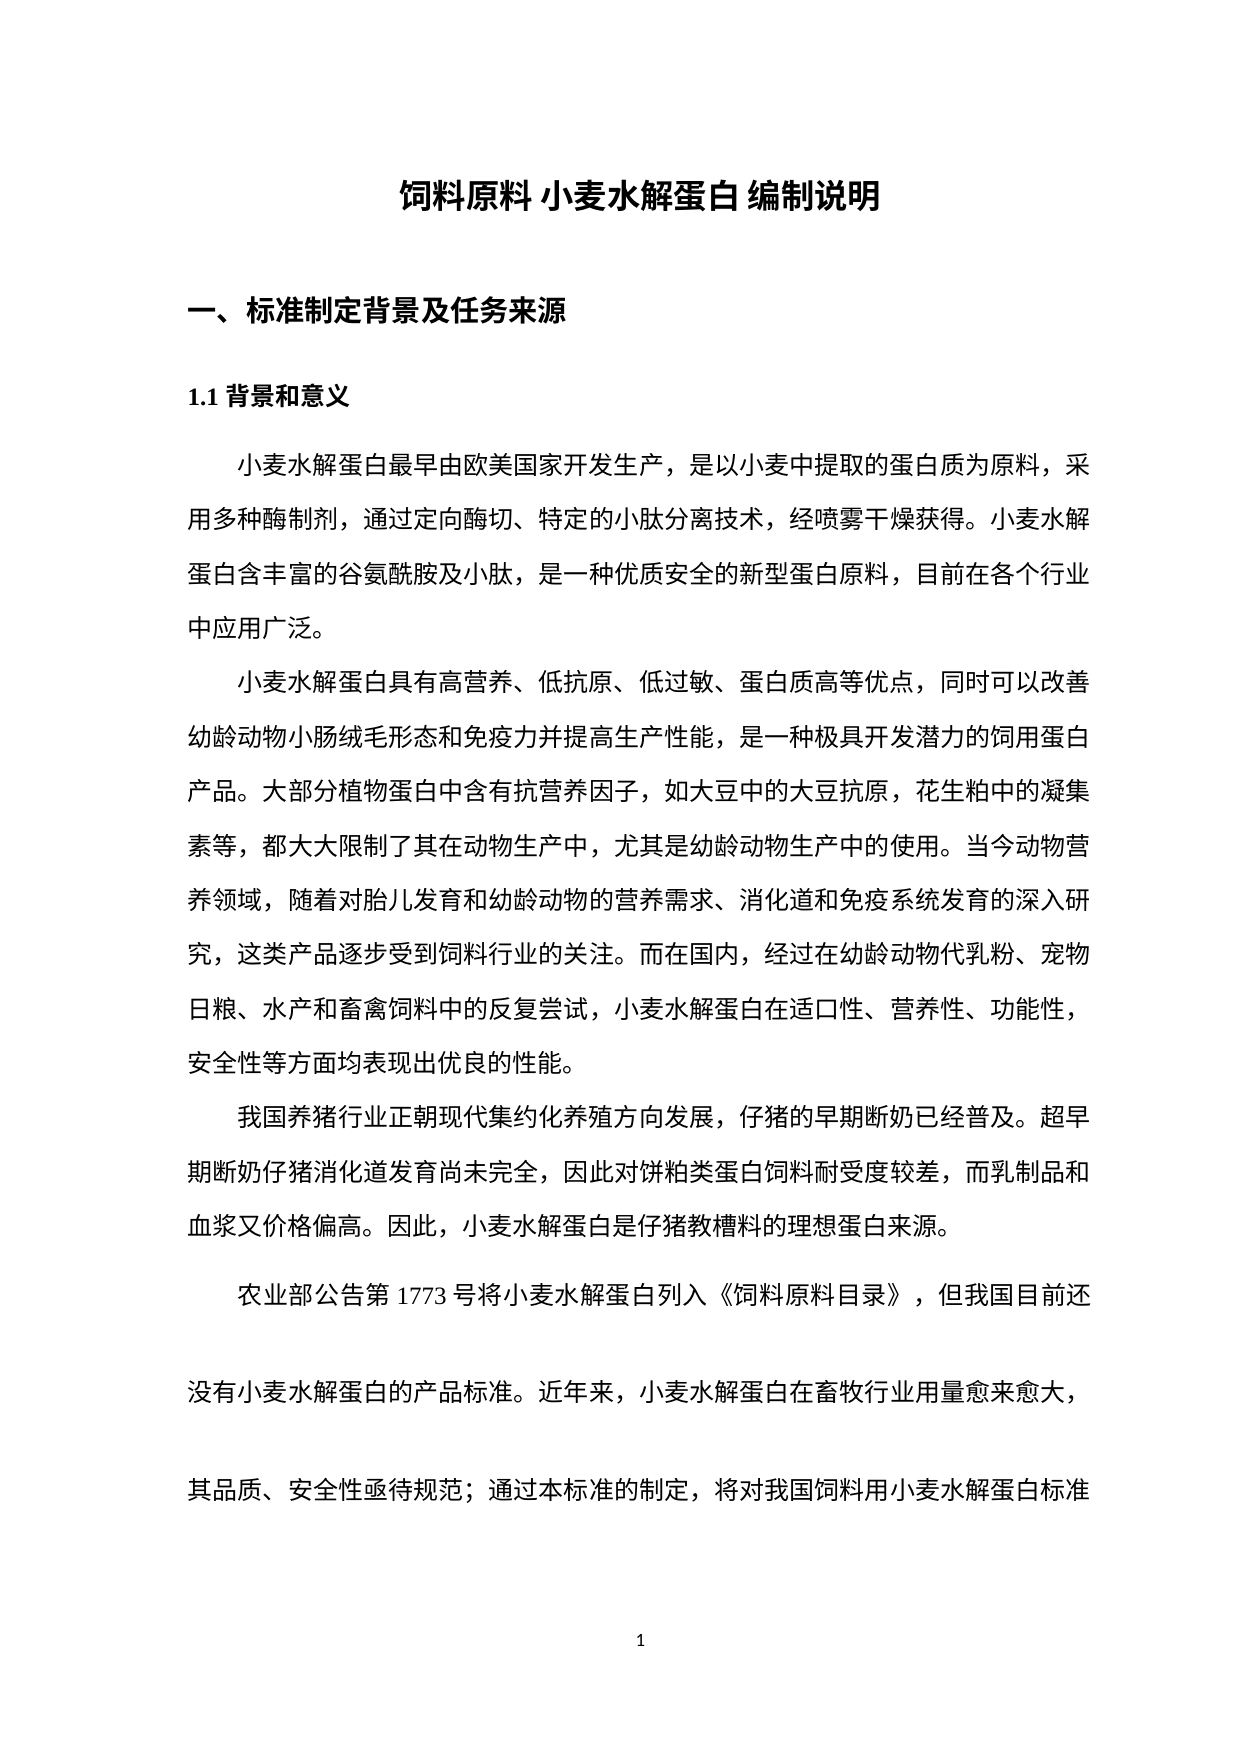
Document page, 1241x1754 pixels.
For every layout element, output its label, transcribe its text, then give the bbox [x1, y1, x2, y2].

text 一、标准制定背景及任务来源 [187, 276, 1093, 341]
text 小麦水解蛋白最早由欧美国家开发生产，是以小麦中提取的蛋白质为原料，采用多种酶制剂，通过定向酶切、特定的小肽分离技术，经喷雾干燥获得。小麦水解蛋白含丰富的谷氨酰胺及小肽，是一种优质安全的新型蛋白原料，目前在各个行业中应用广泛。 [187, 445, 1093, 645]
text 1.1 背景和意义 [187, 362, 1093, 427]
text 小麦水解蛋白具有高营养、低抗原、低过敏、蛋白质高等优点，同时可以改善幼龄动物小肠绒毛形态和免疫力并提高生产性能，是一种极具开发潜力的饲用蛋白产品。大部分植物蛋白中含有抗营养因子，如大豆中的大豆抗原，花生粕中的凝集素等，都大大限制了其在动物生产中，尤其是幼龄动物生产中的使用。当今动物营养领域，随着对胎儿发育和幼龄动物的营养需求、消化道和免疫系统发育的深入研究，这类产品逐步受到饲料行业的关注。而在国内，经过在幼龄动物代乳粉、宠物日粮、水产和畜禽饲料中的反复尝试，小麦水解蛋白在适口性、营养性、功能性，安全性等方面均表现出优良的性能。 [187, 663, 1093, 1080]
text 饲料原料 小麦水解蛋白 编制说明 [187, 162, 1093, 227]
text 我国养猪行业正朝现代集约化养殖方向发展，仔猪的早期断奶已经普及。超早期断奶仔猪消化道发育尚未完全，因此对饼粕类蛋白饲料耐受度较差，而乳制品和血浆又价格偏高。因此，小麦水解蛋白是仔猪教槽料的理想蛋白来源。 [187, 1098, 1093, 1243]
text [187, 1261, 1093, 1521]
